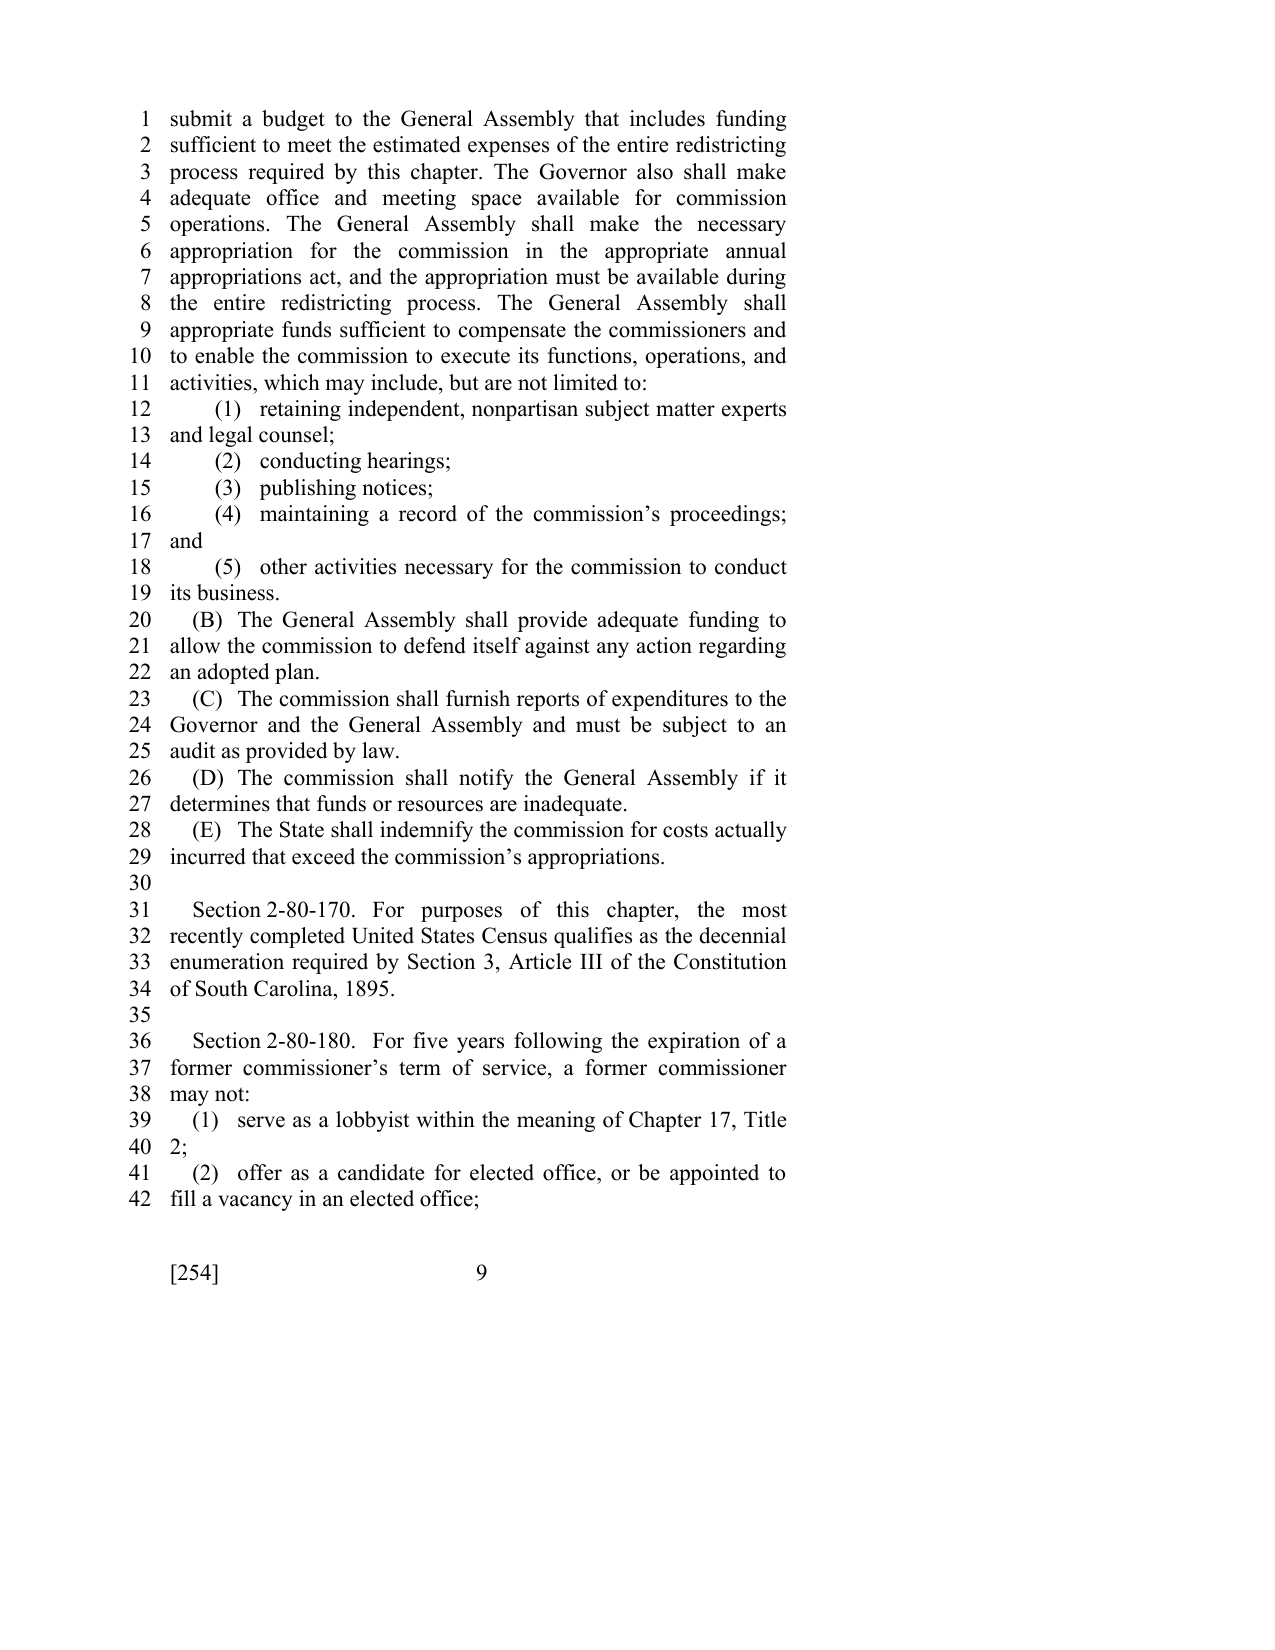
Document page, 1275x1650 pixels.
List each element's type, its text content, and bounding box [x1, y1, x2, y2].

text (4) maintaining a record of the commission’s proceedings; and [169, 500, 787, 553]
text (3) publishing notices; [169, 474, 787, 500]
text (C) The commission shall furnish reports of expenditures to the Governor and the General Assembly and must be subject to an audit as provided by law. [169, 685, 787, 764]
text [169, 105, 787, 395]
text Section 2-80-170. For purposes of this chapter, the most recently completed United States Census qualifies as the decennial enumeration required by Section 3, Article III of the Constitution of South Carolina, 1895. [169, 896, 787, 1001]
text (1) serve as a lobbyist within the meaning of Chapter 17, Title 2; [169, 1106, 787, 1159]
text (2) offer as a candidate for elected office, or be appointed to fill a vacancy in an elected office; [169, 1159, 787, 1212]
text (E) The State shall indemnify the commission for costs actually incurred that exceed the commission’s appropriations. [169, 817, 787, 869]
text (D) The commission shall notify the General Assembly if it determines that funds or resources are inadequate. [169, 764, 787, 817]
text (5) other activities necessary for the commission to conduct its business. [169, 553, 787, 606]
text (1) retaining independent, nonpartisan subject matter experts and legal counsel; [169, 395, 787, 448]
text (2) conducting hearings; [169, 448, 787, 474]
text Section 2-80-180. For five years following the expiration of a former commissioner’s term of service, a former commissioner may not: [169, 1027, 787, 1106]
text (B) The General Assembly shall provide adequate funding to allow the commission to defend itself against any action regarding an adopted plan. [169, 606, 787, 685]
